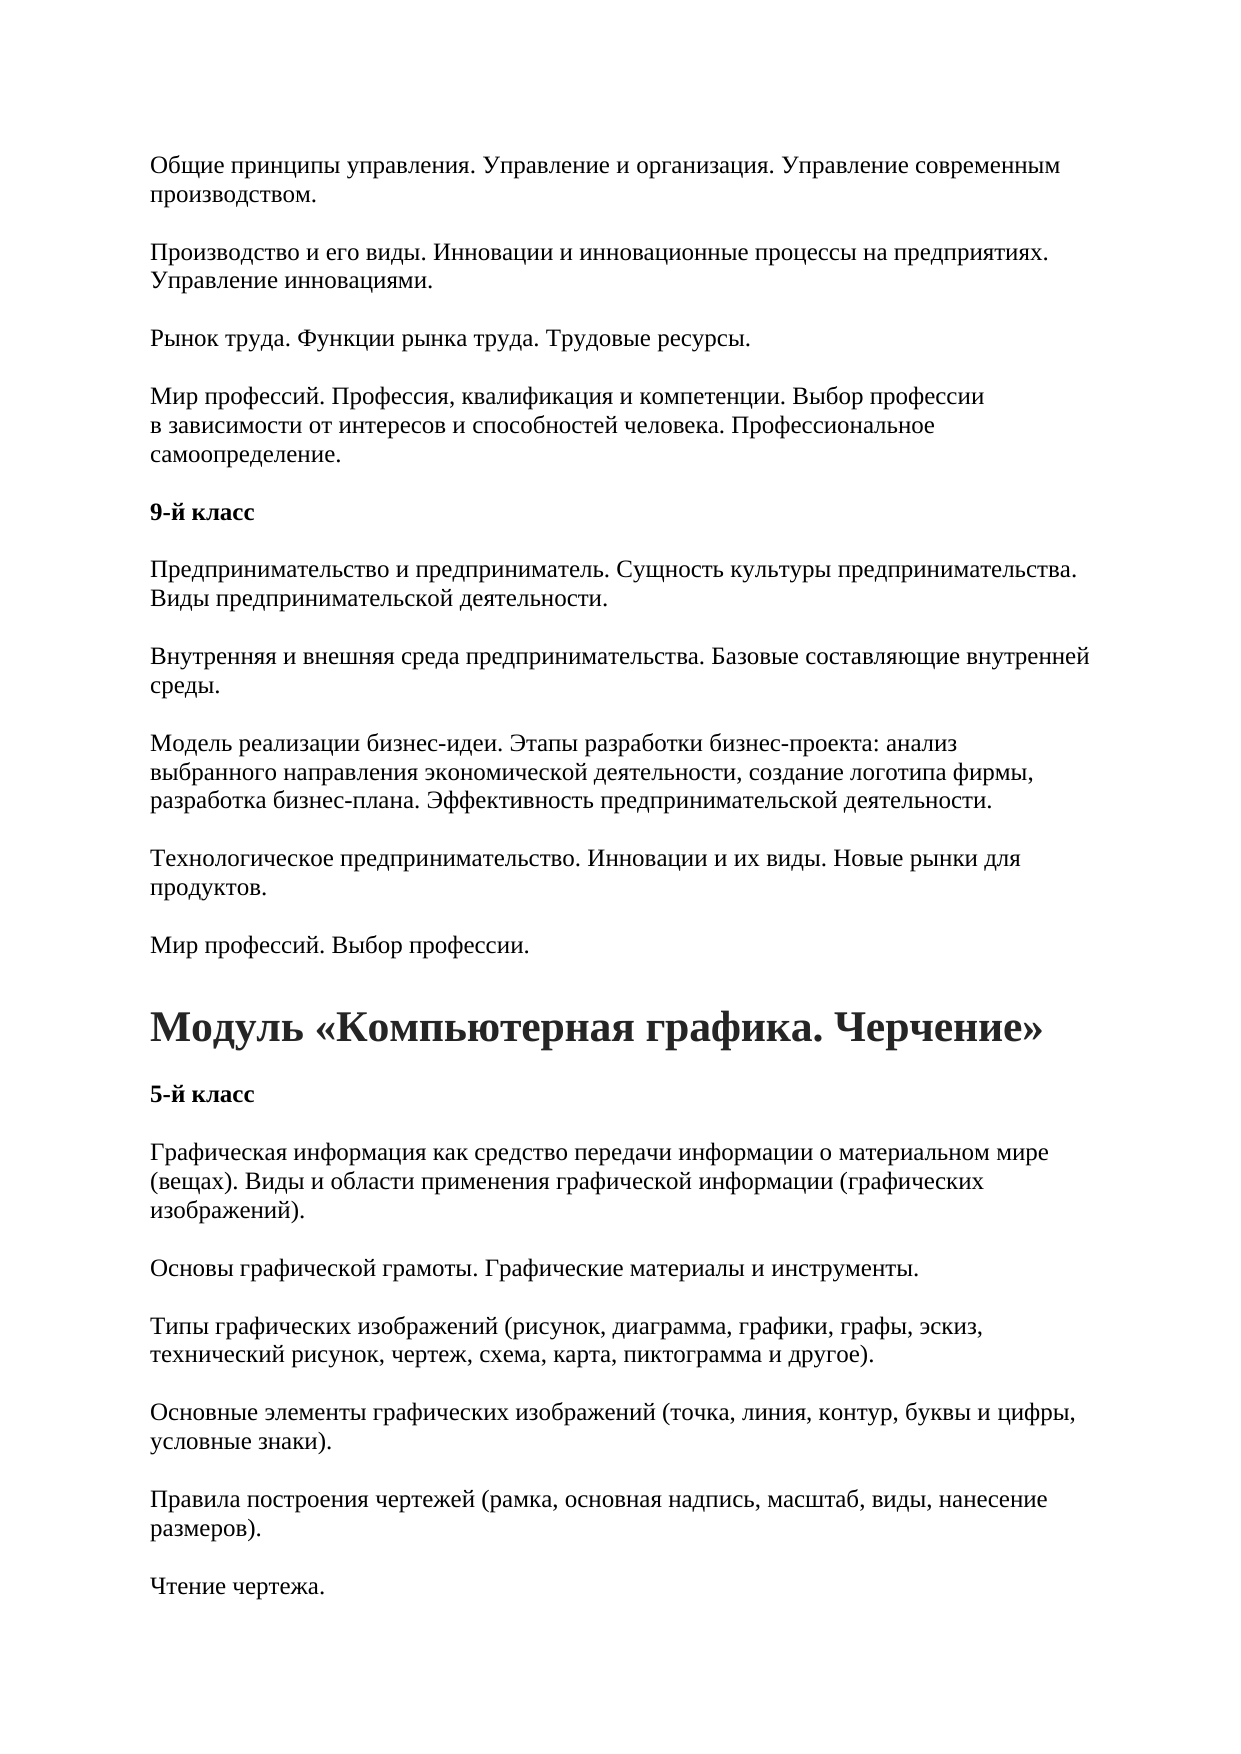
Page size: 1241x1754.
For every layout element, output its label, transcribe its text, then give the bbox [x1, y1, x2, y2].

text Основы графической грамоты. Графические материалы и инструменты. [150, 1253, 1090, 1282]
text Внутренняя и внешняя среда предпринимательства. Базовые составляющие внутренней среды. [150, 641, 1090, 699]
text Графическая информация как средство передачи информации о материальном мире (вещах). Виды и области применения графической информации (графических изображений). [150, 1137, 1090, 1224]
text Производство и его виды. Инновации и инновационные процессы на предприятиях. Управление инновациями. [150, 237, 1090, 294]
text Мир профессий. Профессия, квалификация и компетенции. Выбор профессии в зависимости от интересов и способностей человека. Профессиональное самоопределение. [150, 381, 1090, 467]
text 9-й класс [150, 497, 1090, 525]
text Правила построения чертежей (рамка, основная надпись, масштаб, виды, нанесение размеров). [150, 1484, 1090, 1542]
text Общие принципы управления. Управление и организация. Управление современным производством. [150, 150, 1090, 207]
text Модуль «Компьютерная графика. Черчение» [150, 988, 1090, 1050]
text 5-й класс [150, 1079, 1090, 1108]
text Мир профессий. Выбор профессии. [150, 930, 1090, 959]
text Рынок труда. Функции рынка труда. Трудовые ресурсы. [150, 323, 1090, 352]
text Типы графических изображений (рисунок, диаграмма, графики, графы, эскиз, технический рисунок, чертеж, схема, карта, пиктограмма и другое). [150, 1311, 1090, 1368]
text Предпринимательство и предприниматель. Сущность культуры предпринимательства. Виды предпринимательской деятельности. [150, 554, 1090, 612]
text Модель реализации бизнес-идеи. Этапы разработки бизнес-проекта: анализ выбранного направления экономической деятельности, создание логотипа фирмы, разработка бизнес-плана. Эффективность предпринимательской деятельности. [150, 728, 1090, 814]
text Чтение чертежа. [150, 1571, 1090, 1599]
text Технологическое предпринимательство. Инновации и их виды. Новые рынки для продуктов. [150, 843, 1090, 901]
text Основные элементы графических изображений (точка, линия, контур, буквы и цифры, условные знаки). [150, 1397, 1090, 1455]
